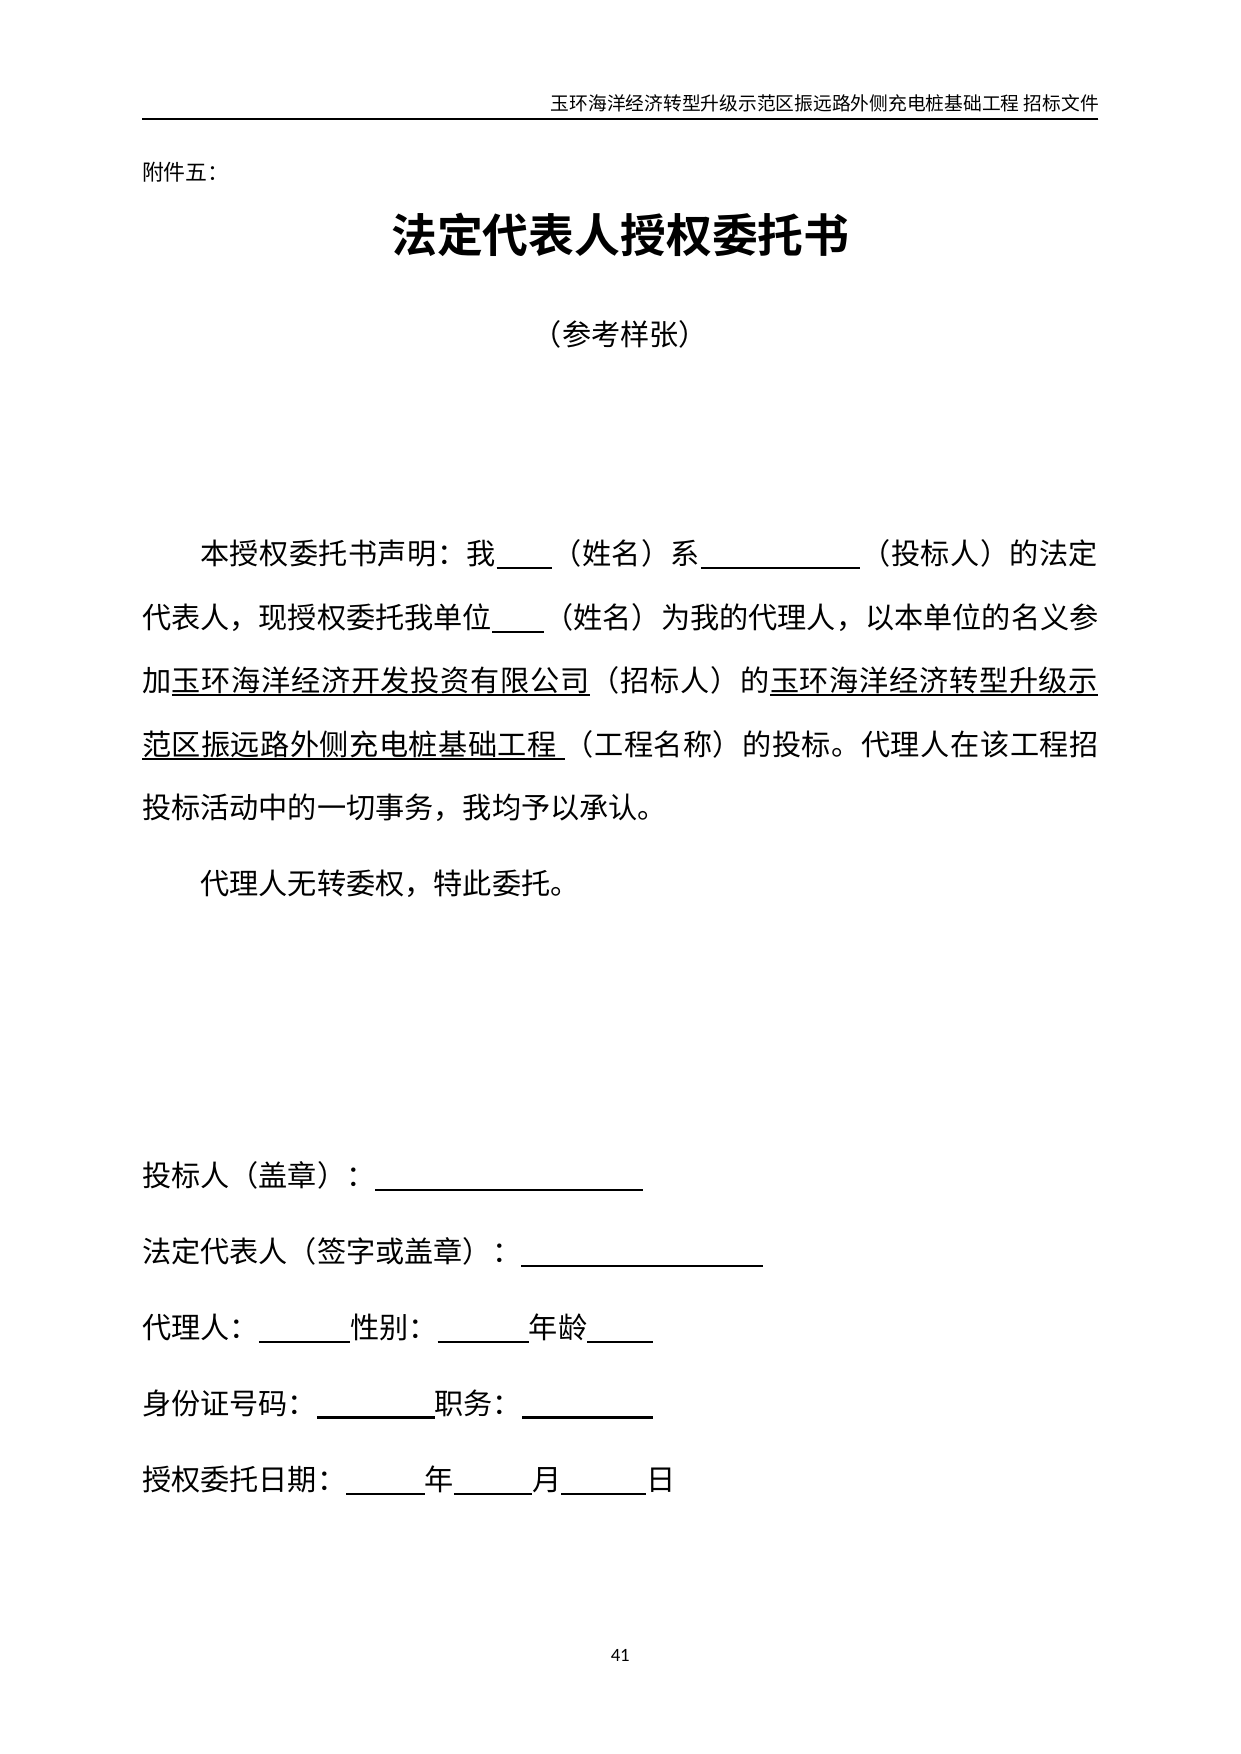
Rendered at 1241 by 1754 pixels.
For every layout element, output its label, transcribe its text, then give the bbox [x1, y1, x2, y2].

text 投标人（盖章）： [142, 1152, 1098, 1195]
text （参考样张） [142, 311, 1098, 353]
text 法定代表人（签字或盖章）： [142, 1228, 1098, 1271]
text 代理人无转委权，特此委托。 [142, 861, 1098, 903]
text 法定代表人授权委托书 [142, 199, 1098, 265]
title 附件五： [142, 155, 1098, 187]
text 本授权委托书声明：我 （姓名）系 （投标人）的法定代表人，现授权委托我单位 （姓名）为我的代理人，以本单位的名义参加玉环海洋经济开发投资有限公司（招标人）的玉环海洋经济转型升级示范区振远路外侧充电桩基础工程 （工程名称）的投标。代理人在该工程招投标活动中的一切事务，我均予以承认。 [142, 531, 1098, 827]
text 身份证号码： 职务： [142, 1380, 1098, 1423]
text 授权委托日期： 年 月 日 [142, 1456, 1098, 1498]
text 代理人： 性别： 年龄 [142, 1304, 1098, 1347]
